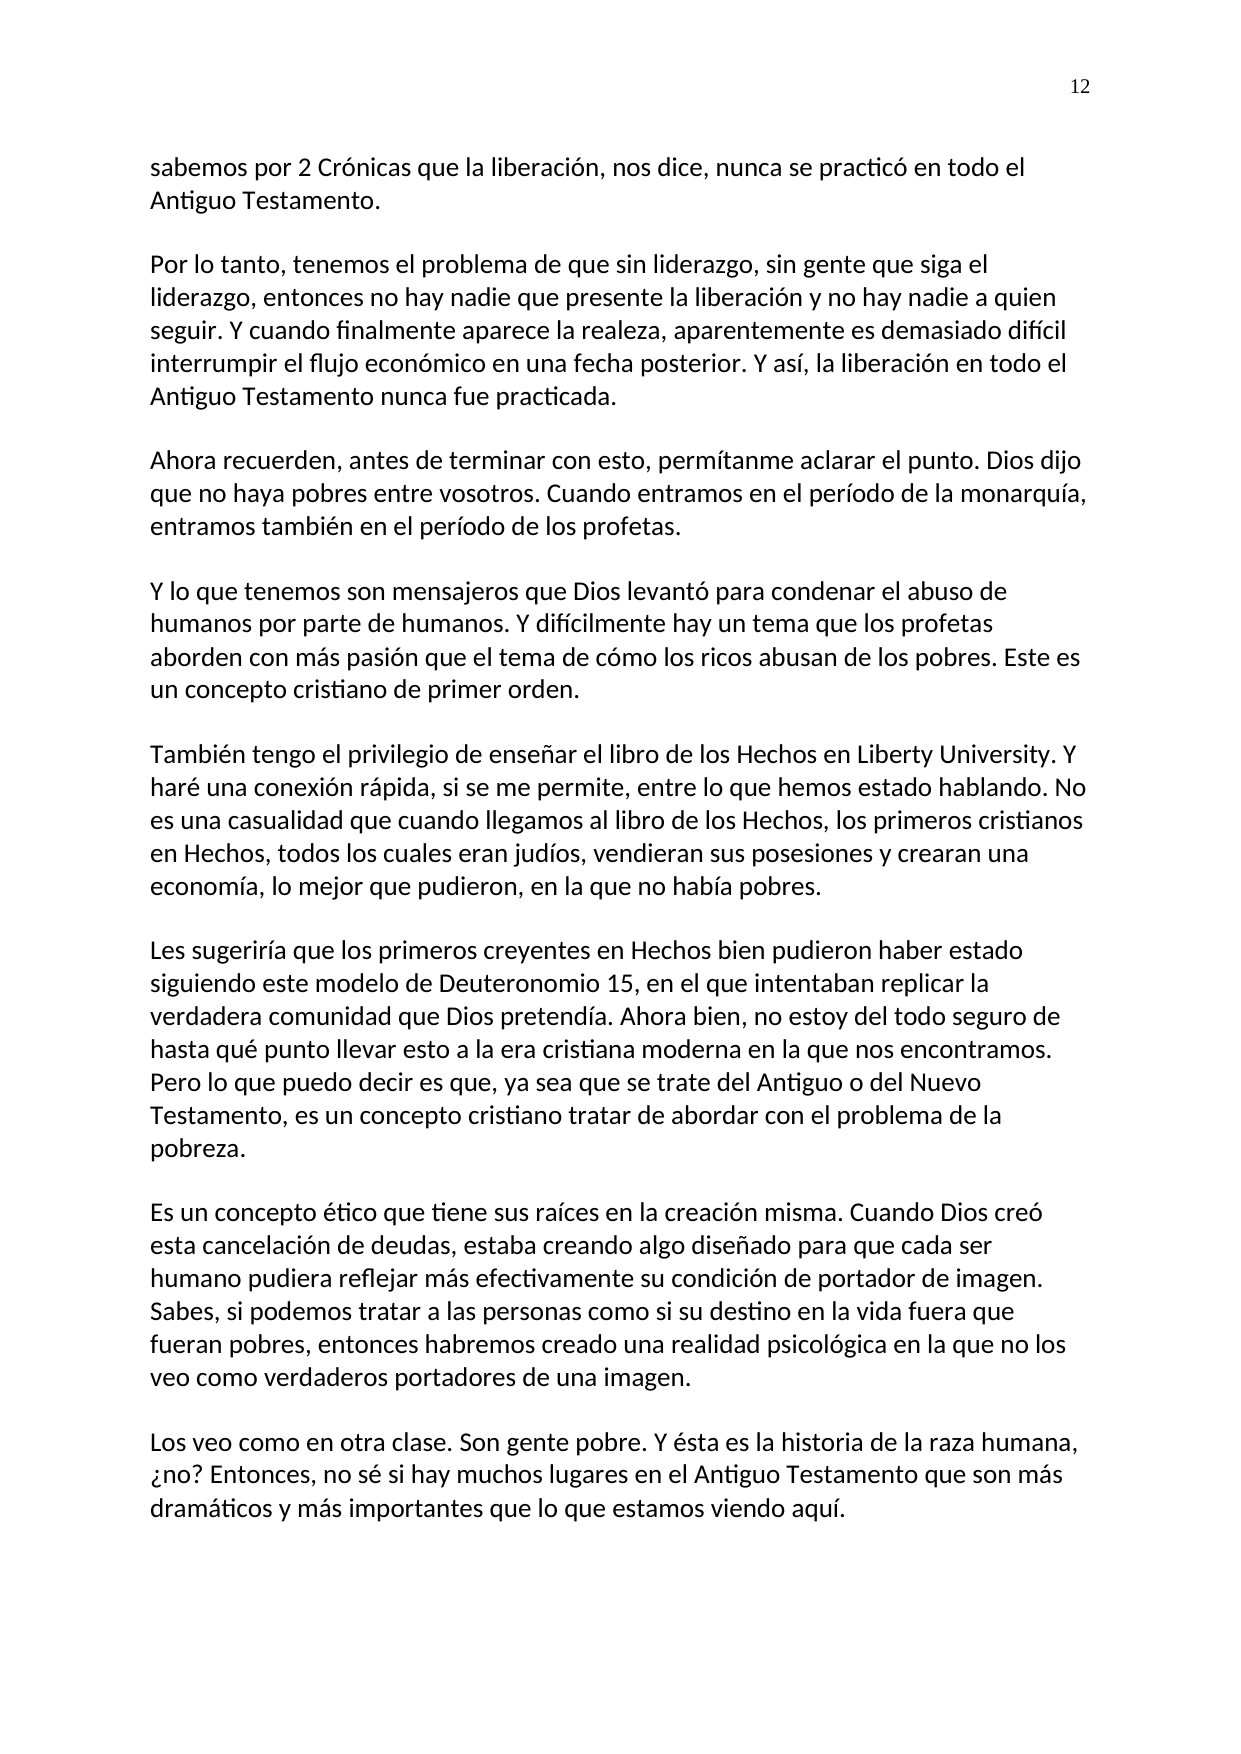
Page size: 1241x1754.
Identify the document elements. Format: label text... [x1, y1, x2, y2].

text Y lo que tenemos son mensajeros que Dios levantó para condenar el abuso de humanos por parte de humanos. Y difícilmente hay un tema que los profetas aborden con más pasión que el tema de cómo los ricos abusan de los pobres. Este es un concepto cristiano de primer orden. [150, 574, 1090, 706]
text Ahora recuerden, antes de terminar con esto, permítanme aclarar el punto. Dios dijo que no haya pobres entre vosotros. Cuando entramos en el período de la monarquía, entramos también en el período de los profetas. [150, 443, 1090, 542]
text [150, 150, 1090, 216]
text Los veo como en otra clase. Son gente pobre. Y ésta es la historia de la raza humana, ¿no? Entonces, no sé si hay muchos lugares en el Antiguo Testamento que son más dramáticos y más importantes que lo que estamos viendo aquí. [150, 1425, 1090, 1524]
text Les sugeriría que los primeros creyentes en Hechos bien pudieron haber estado siguiendo este modelo de Deuteronomio 15, en el que intentaban replicar la verdadera comunidad que Dios pretendía. Ahora bien, no estoy del todo seguro de hasta qué punto llevar esto a la era cristiana moderna en la que nos encontramos. Pero lo que puedo decir es que, ya sea que se trate del Antiguo o del Nuevo Testamento, es un concepto cristiano tratar de abordar con el problema de la pobreza. [150, 933, 1090, 1164]
text Es un concepto ético que tiene sus raíces en la creación misma. Cuando Dios creó esta cancelación de deudas, estaba creando algo diseñado para que cada ser humano pudiera reflejar más efectivamente su condición de portador de imagen. Sabes, si podemos tratar a las personas como si su destino en la vida fuera que fueran pobres, entonces habremos creado una realidad psicológica en la que no los veo como verdaderos portadores de una imagen. [150, 1195, 1090, 1393]
text También tengo el privilegio de enseñar el libro de los Hechos en Liberty University. Y haré una conexión rápida, si se me permite, entre lo que hemos estado hablando. No es una casualidad que cuando llegamos al libro de los Hechos, los primeros cristianos en Hechos, todos los cuales eran judíos, vendieran sus posesiones y crearan una economía, lo mejor que pudieron, en la que no había pobres. [150, 737, 1090, 902]
text Por lo tanto, tenemos el problema de que sin liderazgo, sin gente que siga el liderazgo, entonces no hay nadie que presente la liberación y no hay nadie a quien seguir. Y cuando finalmente aparece la realeza, aparentemente es demasiado difícil interrumpir el flujo económico en una fecha posterior. Y así, la liberación en todo el Antiguo Testamento nunca fue practicada. [150, 247, 1090, 412]
